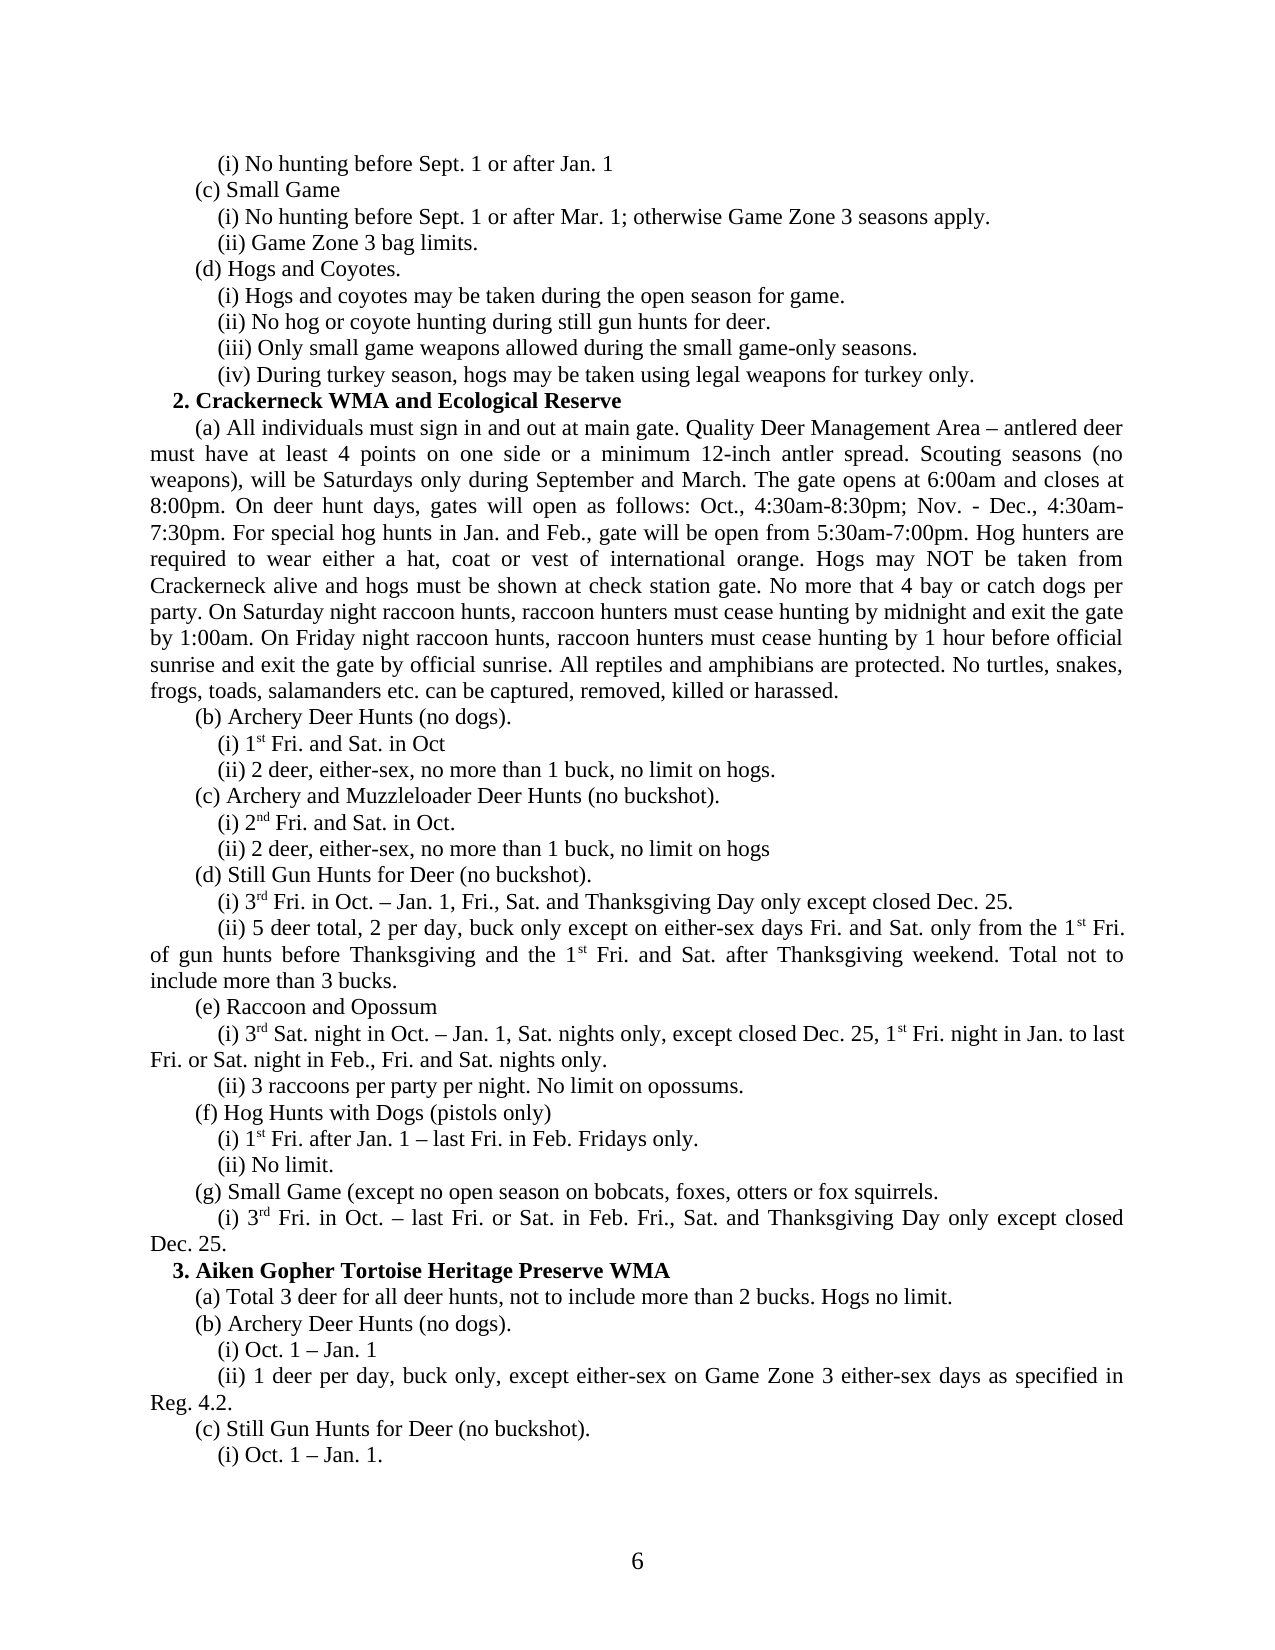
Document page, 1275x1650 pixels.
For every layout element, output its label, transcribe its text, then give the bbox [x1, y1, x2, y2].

text (i) 2nd Fri. and Sat. in Oct. [150, 809, 1125, 835]
text (c) Still Gun Hunts for Deer (no buckshot). [150, 1415, 1125, 1441]
text (b) Archery Deer Hunts (no dogs). [150, 1309, 1125, 1336]
text (ii) 5 deer total, 2 per day, buck only except on either-sex days Fri. and Sat. only from the 1st Fri. of gun hunts before Thanksgiving and the 1st Fri. and Sat. after Thanksgiving weekend. Total not to include more than 3 bucks. [150, 914, 1125, 993]
text 3. Aiken Gopher Tortoise Heritage Preserve WMA [150, 1257, 1125, 1283]
text (i) No hunting before Sept. 1 or after Jan. 1 [150, 150, 1125, 176]
text (a) Total 3 deer for all deer hunts, not to include more than 2 bucks. Hogs no limit. [150, 1283, 1125, 1309]
text (g) Small Game (except no open season on bobcats, foxes, otters or fox squirrels. [150, 1178, 1125, 1204]
text (c) Archery and Muzzleloader Deer Hunts (no buckshot). [150, 782, 1125, 809]
text (b) Archery Deer Hunts (no dogs). [150, 703, 1125, 730]
text (ii) 2 deer, either-sex, no more than 1 buck, no limit on hogs. [150, 756, 1125, 782]
text (e) Raccoon and Opossum [150, 993, 1125, 1020]
text (ii) No hog or coyote hunting during still gun hunts for deer. [150, 308, 1125, 334]
text (a) All individuals must sign in and out at main gate. Quality Deer Management Area – antlered deer must have at least 4 points on one side or a minimum 12-inch antler spread. Scouting seasons (no weapons), will be Saturdays only during September and March. The gate opens at 6:00am and closes at 8:00pm. On deer hunt days, gates will open as follows: Oct., 4:30am-8:30pm; Nov. - Dec., 4:30am-7:30pm. For special hog hunts in Jan. and Feb., gate will be open from 5:30am-7:00pm. Hog hunters are required to wear either a hat, coat or vest of international orange. Hogs may NOT be taken from Crackerneck alive and hogs must be shown at check station gate. No more that 4 bay or catch dogs per party. On Saturday night raccoon hunts, raccoon hunters must cease hunting by midnight and exit the gate by 1:00am. On Friday night raccoon hunts, raccoon hunters must cease hunting by 1 hour before official sunrise and exit the gate by official sunrise. All reptiles and amphibians are protected. No turtles, snakes, frogs, toads, salamanders etc. can be captured, removed, killed or harassed. [150, 413, 1125, 703]
text (i) Hogs and coyotes may be taken during the open season for game. [150, 282, 1125, 308]
text (iv) During turkey season, hogs may be taken using legal weapons for turkey only. [150, 361, 1125, 387]
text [150, 1362, 1125, 1415]
text (i) 1st Fri. and Sat. in Oct [150, 730, 1125, 756]
text (ii) Game Zone 3 bag limits. [150, 229, 1125, 255]
text (ii) 2 deer, either-sex, no more than 1 buck, no limit on hogs [150, 835, 1125, 862]
text 2. Crackerneck WMA and Ecological Reserve [150, 387, 1125, 413]
text (i) Oct. 1 – Jan. 1. [150, 1441, 1125, 1468]
text (d) Still Gun Hunts for Deer (no buckshot). [150, 862, 1125, 888]
text (f) Hog Hunts with Dogs (pistols only) [150, 1099, 1125, 1125]
text (ii) 3 raccoons per party per night. No limit on opossums. [150, 1072, 1125, 1099]
text (c) Small Game [150, 176, 1125, 203]
text (i) 3rd Fri. in Oct. – last Fri. or Sat. in Feb. Fri., Sat. and Thanksgiving Day only except closed Dec. 25. [150, 1204, 1125, 1257]
text (d) Hogs and Coyotes. [150, 255, 1125, 282]
text (i) 3rd Sat. night in Oct. – Jan. 1, Sat. nights only, except closed Dec. 25, 1st Fri. night in Jan. to last Fri. or Sat. night in Feb., Fri. and Sat. nights only. [150, 1020, 1125, 1072]
text (i) 1st Fri. after Jan. 1 – last Fri. in Feb. Fridays only. [150, 1125, 1125, 1151]
text (i) No hunting before Sept. 1 or after Mar. 1; otherwise Game Zone 3 seasons apply. [150, 203, 1125, 229]
text (i) Oct. 1 – Jan. 1 [150, 1336, 1125, 1362]
text (ii) No limit. [150, 1151, 1125, 1178]
text (i) 3rd Fri. in Oct. – Jan. 1, Fri., Sat. and Thanksgiving Day only except closed Dec. 25. [150, 888, 1125, 914]
text (iii) Only small game weapons allowed during the small game-only seasons. [150, 334, 1125, 361]
